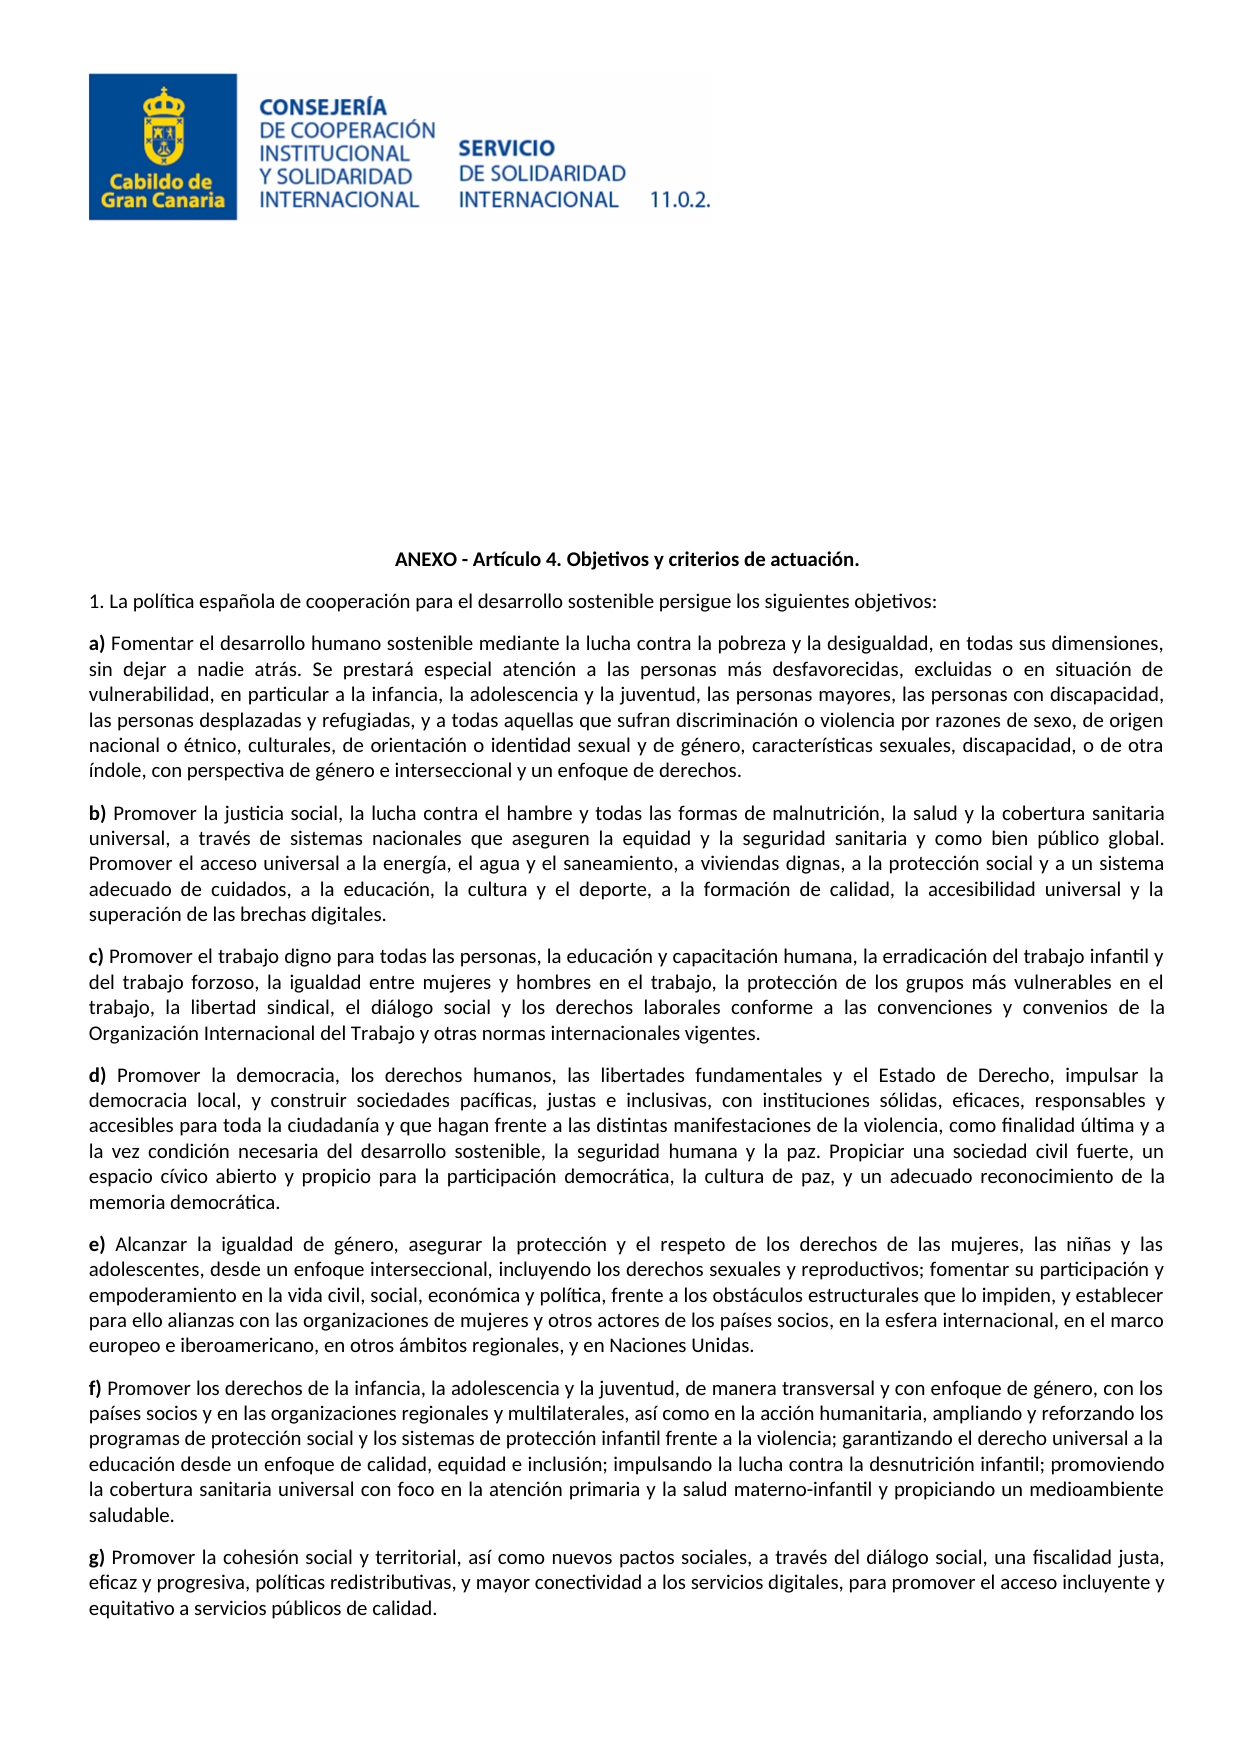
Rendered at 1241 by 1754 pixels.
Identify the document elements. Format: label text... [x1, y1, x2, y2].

text d) Promover la democracia, los derechos humanos, las libertades fundamentales y el Estado de Derecho, impulsar la democracia local, y construir sociedades pacíficas, justas e inclusivas, con instituciones sólidas, eficaces, responsables y accesibles para toda la ciudadanía y que hagan frente a las distintas manifestaciones de la violencia, como finalidad última y a la vez condición necesaria del desarrollo sostenible, la seguridad humana y la paz. Propiciar una sociedad civil fuerte, un espacio cívico abierto y propicio para la participación democrática, la cultura de paz, y un adecuado reconocimiento de la memoria democrática. [89, 1062, 1167, 1214]
text e) Alcanzar la igualdad de género, asegurar la protección y el respeto de los derechos de las mujeres, las niñas y las adolescentes, desde un enfoque interseccional, incluyendo los derechos sexuales y reproductivos; fomentar su participación y empoderamiento en la vida civil, social, económica y política, frente a los obstáculos estructurales que lo impiden, y establecer para ello alianzas con las organizaciones de mujeres y otros actores de los países socios, en la esfera internacional, en el marco europeo e iberoamericano, en otros ámbitos regionales, y en Naciones Unidas. [89, 1231, 1167, 1358]
text b) Promover la justicia social, la lucha contra el hambre y todas las formas de malnutrición, la salud y la cobertura sanitaria universal, a través de sistemas nacionales que aseguren la equidad y la seguridad sanitaria y como bien público global. Promover el acceso universal a la energía, el agua y el saneamiento, a viviendas dignas, a la protección social y a un sistema adecuado de cuidados, a la educación, la cultura y el deporte, a la formación de calidad, la accesibilidad universal y la superación de las brechas digitales. [89, 800, 1167, 927]
text f) Promover los derechos de la infancia, la adolescencia y la juventud, de manera transversal y con enfoque de género, con los países socios y en las organizaciones regionales y multilaterales, así como en la acción humanitaria, ampliando y reforzando los programas de protección social y los sistemas de protección infantil frente a la violencia; garantizando el derecho universal a la educación desde un enfoque de calidad, equidad e inclusión; impulsando la lucha contra la desnutrición infantil; promoviendo la cobertura sanitaria universal con foco en la atención primaria y la salud materno-infantil y propiciando un medioambiente saludable. [89, 1375, 1167, 1527]
text a) Fomentar el desarrollo humano sostenible mediante la lucha contra la pobreza y la desigualdad, en todas sus dimensiones, sin dejar a nadie atrás. Se prestará especial atención a las personas más desfavorecidas, excluidas o en situación de vulnerabilidad, en particular a la infancia, la adolescencia y la juventud, las personas mayores, las personas con discapacidad, las personas desplazadas y refugiadas, y a todas aquellas que sufran discriminación o violencia por razones de sexo, de origen nacional o étnico, culturales, de orientación o identidad sexual y de género, características sexuales, discapacidad, o de otra índole, con perspectiva de género e interseccional y un enfoque de derechos. [89, 631, 1167, 783]
picture [88, 73, 712, 224]
text c) Promover el trabajo digno para todas las personas, la educación y capacitación humana, la erradicación del trabajo infantil y del trabajo forzoso, la igualdad entre mujeres y hombres en el trabajo, la protección de los grupos más vulnerables en el trabajo, la libertad sindical, el diálogo social y los derechos laborales conforme a las convenciones y convenios de la Organización Internacional del Trabajo y otras normas internacionales vigentes. [89, 943, 1167, 1045]
text g) Promover la cohesión social y territorial, así como nuevos pactos sociales, a través del diálogo social, una fiscalidad justa, eficaz y progresiva, políticas redistributivas, y mayor conectividad a los servicios digitales, para promover el acceso incluyente y equitativo a servicios públicos de calidad. [89, 1544, 1167, 1620]
text 1. La política española de cooperación para el desarrollo sostenible persigue los siguientes objetivos: [89, 588, 1167, 614]
text ANEXO - Artículo 4. Objetivos y criterios de actuación. [89, 546, 1167, 572]
